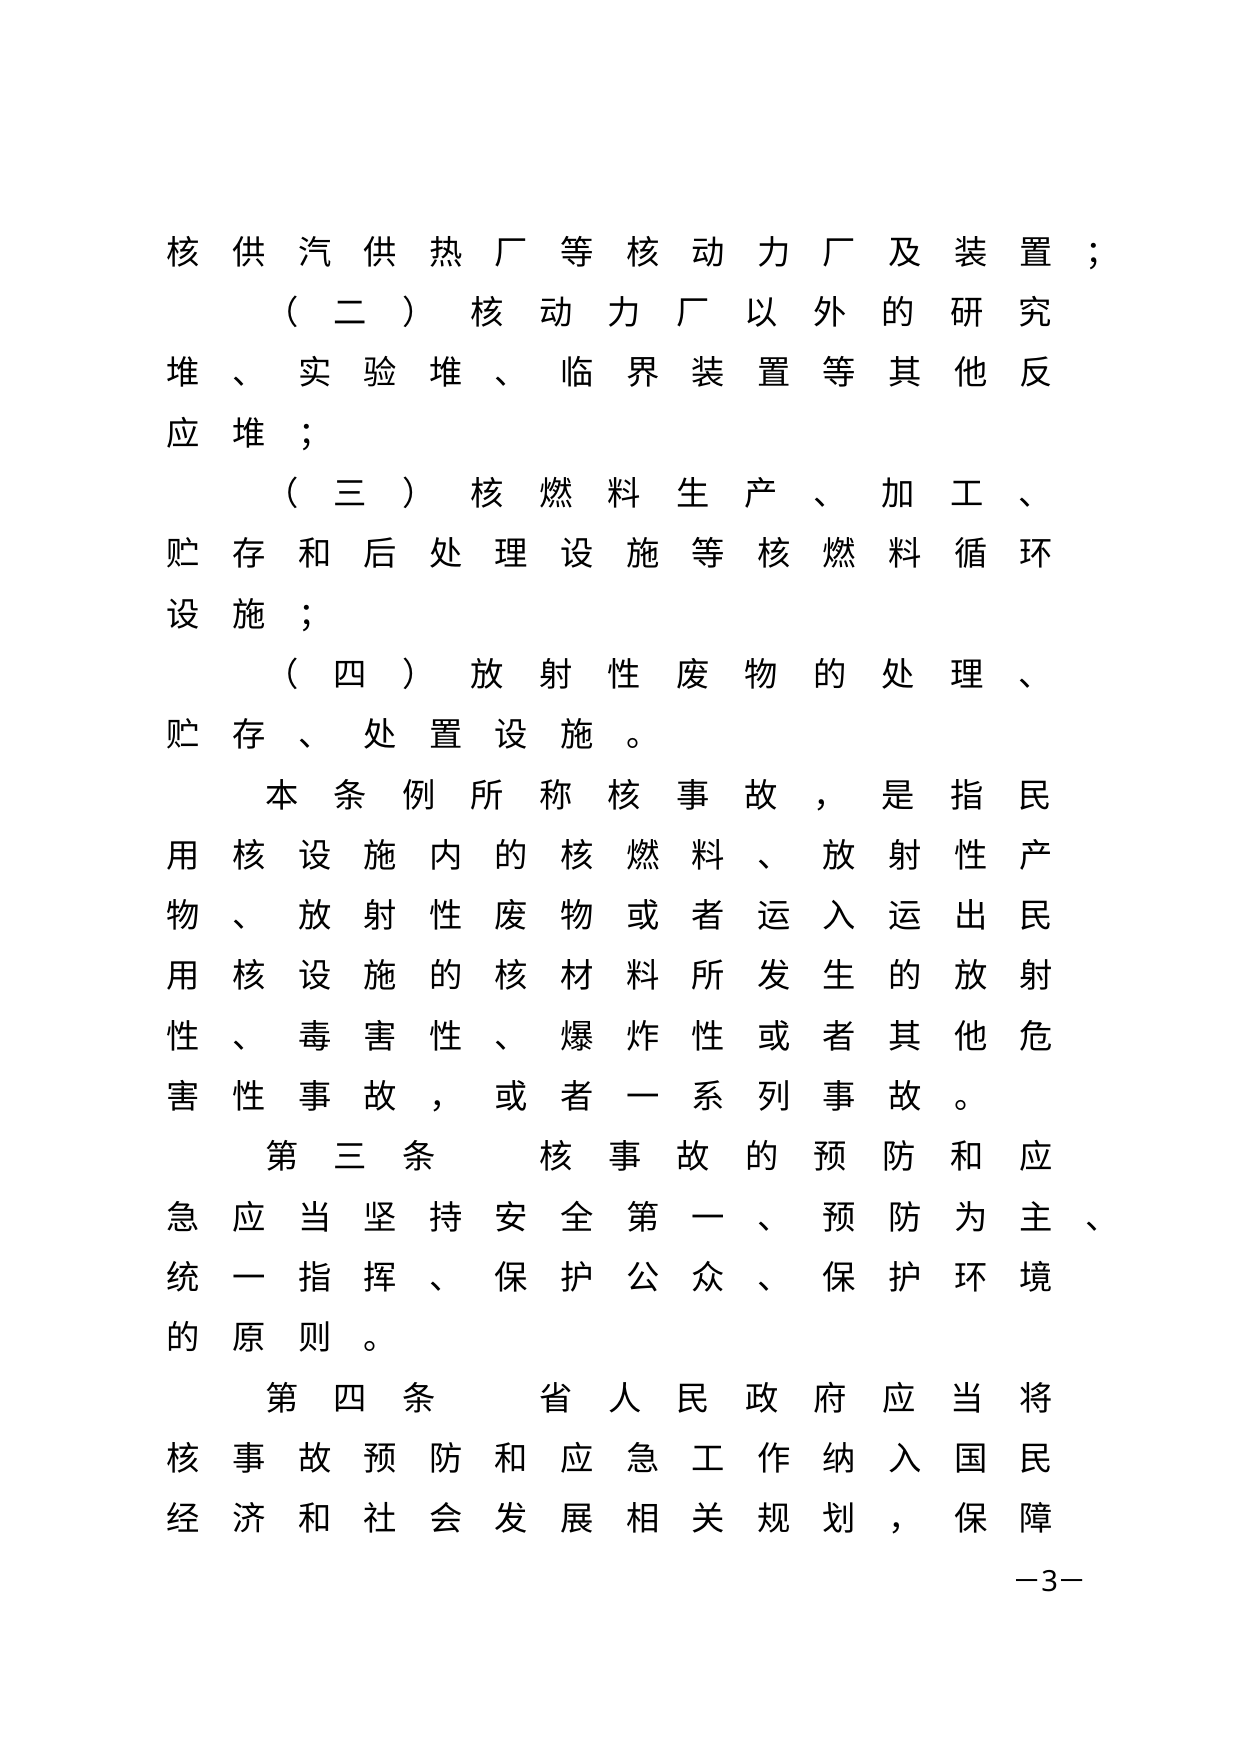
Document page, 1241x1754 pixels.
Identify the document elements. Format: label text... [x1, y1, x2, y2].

text （三）核燃料生产、加工、贮存和后处理设施等核燃料循环设施； [167, 461, 1085, 642]
text （一）核电厂、核热电厂、核供汽供热厂等核动力厂及装置； [167, 219, 1085, 280]
text 第四条 省人民政府应当将核事故预防和应急工作纳入国民经济和社会发展相关规划，保障核事故预防和应急工作所需经费，合理配备工作力量。 [167, 1365, 1085, 1546]
text 第三条 核事故的预防和应急应当坚持安全第一、预防为主、统一指挥、保护公众、保护环境的原则。 [167, 1124, 1085, 1365]
text （四）放射性废物的处理、贮存、处置设施。 [167, 642, 1085, 762]
text 本条例所称核事故，是指民用核设施内的核燃料、放射性产物、放射性废物或者运入运出民用核设施的核材料所发生的放射性、毒害性、爆炸性或者其他危害性事故，或者一系列事故。 [167, 762, 1085, 1124]
text （二）核动力厂以外的研究堆、实验堆、临界装置等其他反应堆； [167, 280, 1085, 461]
